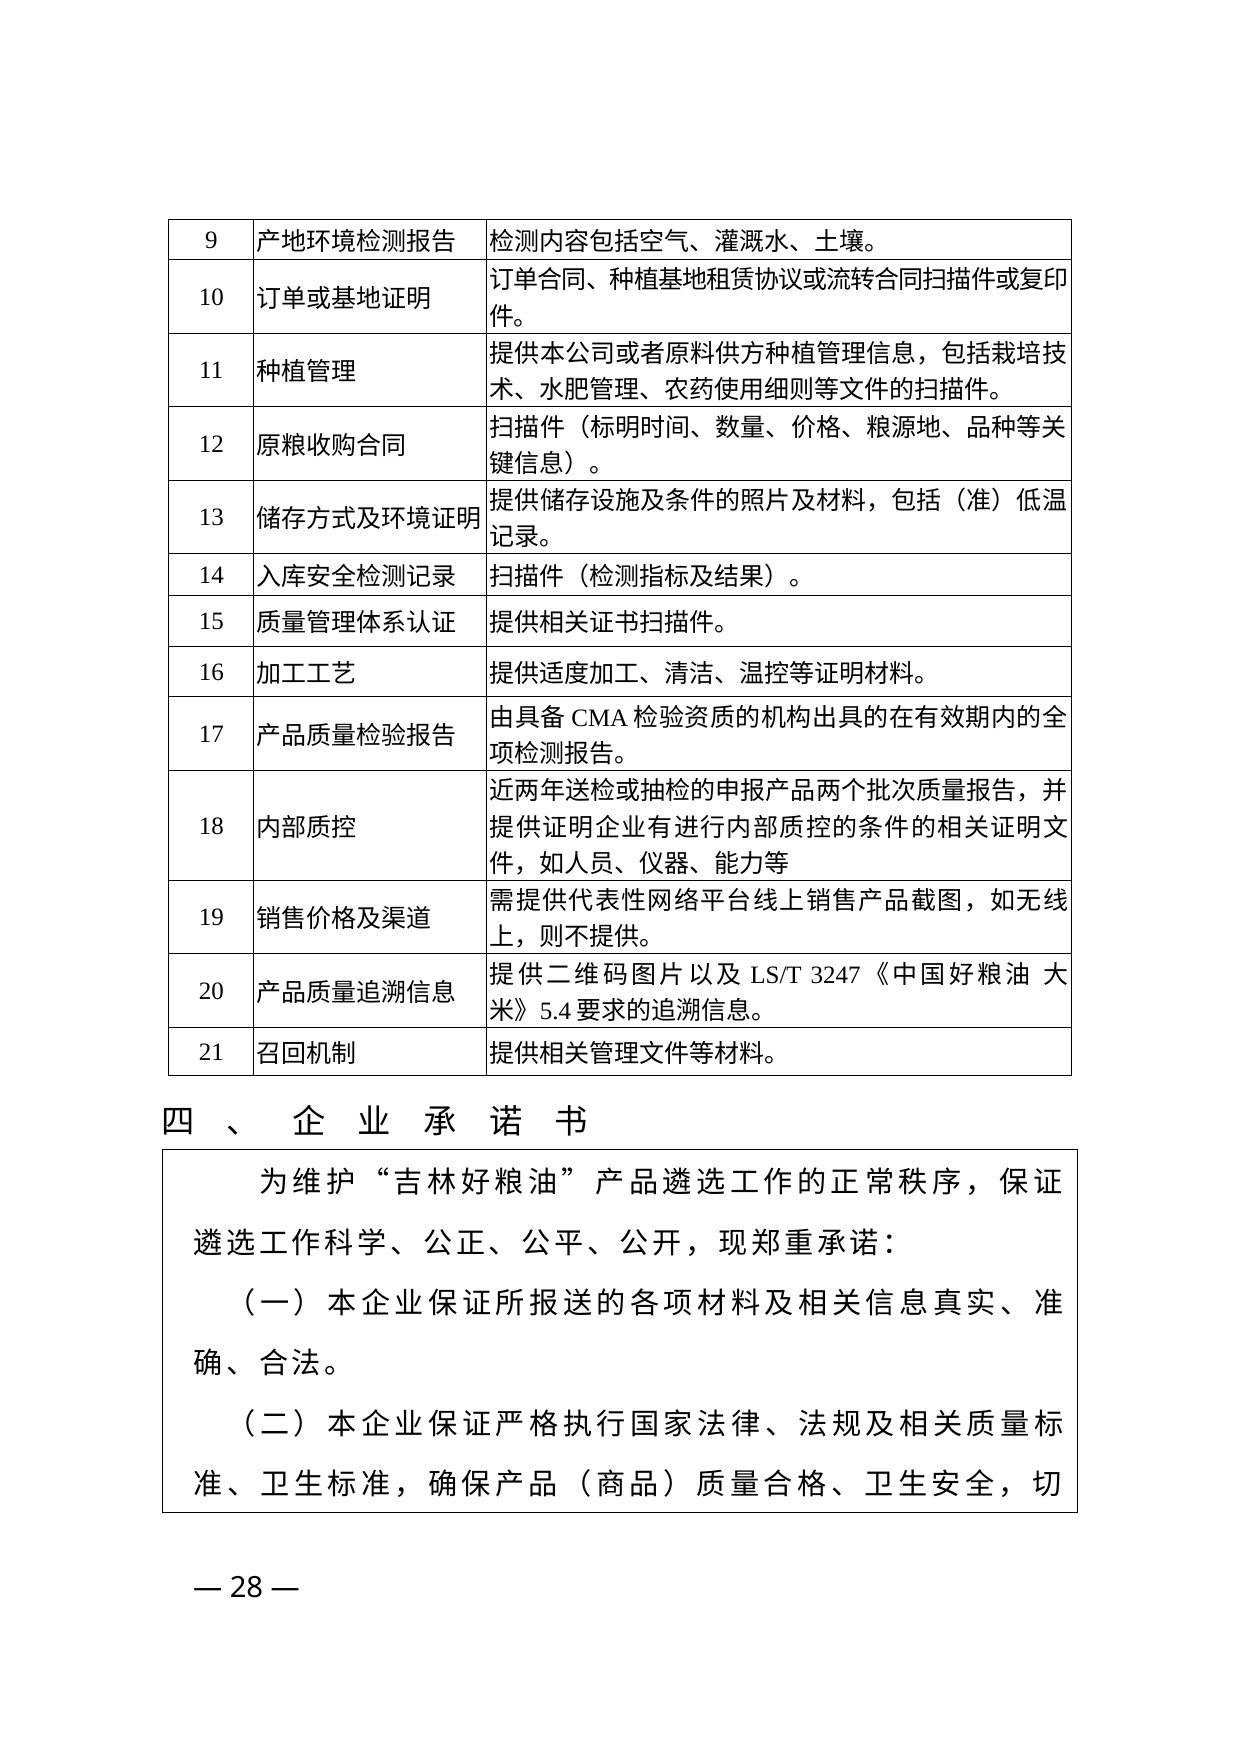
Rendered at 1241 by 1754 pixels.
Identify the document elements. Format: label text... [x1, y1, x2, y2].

table_cell 11 [169, 334, 253, 406]
table_cell 扫描件（标明时间、数量、价格、粮源地、品种等关键信息）。 [487, 407, 1071, 479]
table_cell 种植管理 [254, 334, 486, 406]
table_cell 14 [169, 554, 253, 595]
table_cell 21 [169, 1028, 253, 1075]
table_cell 提供相关管理文件等材料。 [487, 1028, 1071, 1075]
table_cell 销售价格及渠道 [254, 881, 486, 953]
table_cell 近两年送检或抽检的申报产品两个批次质量报告，并提供证明企业有进行内部质控的条件的相关证明文件，如人员、仪器、能力等 [487, 771, 1071, 879]
table_cell 提供本公司或者原料供方种植管理信息，包括栽培技术、水肥管理、农药使用细则等文件的扫描件。 [487, 334, 1071, 406]
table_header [163, 1150, 1077, 1512]
table_cell 17 [169, 697, 253, 770]
table_cell 15 [169, 596, 253, 646]
table_cell 订单合同、种植基地租赁协议或流转合同扫描件或复印件。 [487, 260, 1071, 332]
table_cell 入库安全检测记录 [254, 554, 486, 595]
table_cell 召回机制 [254, 1028, 486, 1075]
table_cell 订单或基地证明 [254, 260, 486, 332]
table_cell 18 [169, 771, 253, 879]
table_cell 19 [169, 881, 253, 953]
table_cell 产品质量追溯信息 [254, 954, 486, 1027]
table_cell 16 [169, 647, 253, 696]
table_cell 储存方式及环境证明 [254, 481, 486, 553]
table_cell 12 [169, 407, 253, 479]
table_cell 加工工艺 [254, 647, 486, 696]
table_cell 质量管理体系认证 [254, 596, 486, 646]
table_cell 需提供代表性网络平台线上销售产品截图，如无线上，则不提供。 [487, 881, 1071, 953]
table_cell 提供储存设施及条件的照片及材料，包括（准）低温记录。 [487, 481, 1071, 553]
table_cell 13 [169, 481, 253, 553]
table_cell 提供相关证书扫描件。 [487, 596, 1071, 646]
table_cell 由具备CMA检验资质的机构出具的在有效期内的全项检测报告。 [487, 697, 1071, 770]
table_cell 20 [169, 954, 253, 1027]
table_cell 产品质量检验报告 [254, 697, 486, 770]
table_cell 提供二维码图片以及LS/T 3247《中国好粮油 大米》5.4要求的追溯信息。 [487, 954, 1071, 1027]
table_cell 10 [169, 260, 253, 332]
table_cell 产地环境检测报告 [254, 220, 486, 259]
table_cell 内部质控 [254, 771, 486, 879]
table_cell 原粮收购合同 [254, 407, 486, 479]
table_cell 检测内容包括空气、灌溉水、土壤。 [487, 220, 1071, 259]
table_cell 提供适度加工、清洁、温控等证明材料。 [487, 647, 1071, 696]
table_cell 扫描件（检测指标及结果）。 [487, 554, 1071, 595]
table_cell 9 [169, 220, 253, 259]
text 四、企业承诺书 [161, 1089, 1079, 1149]
